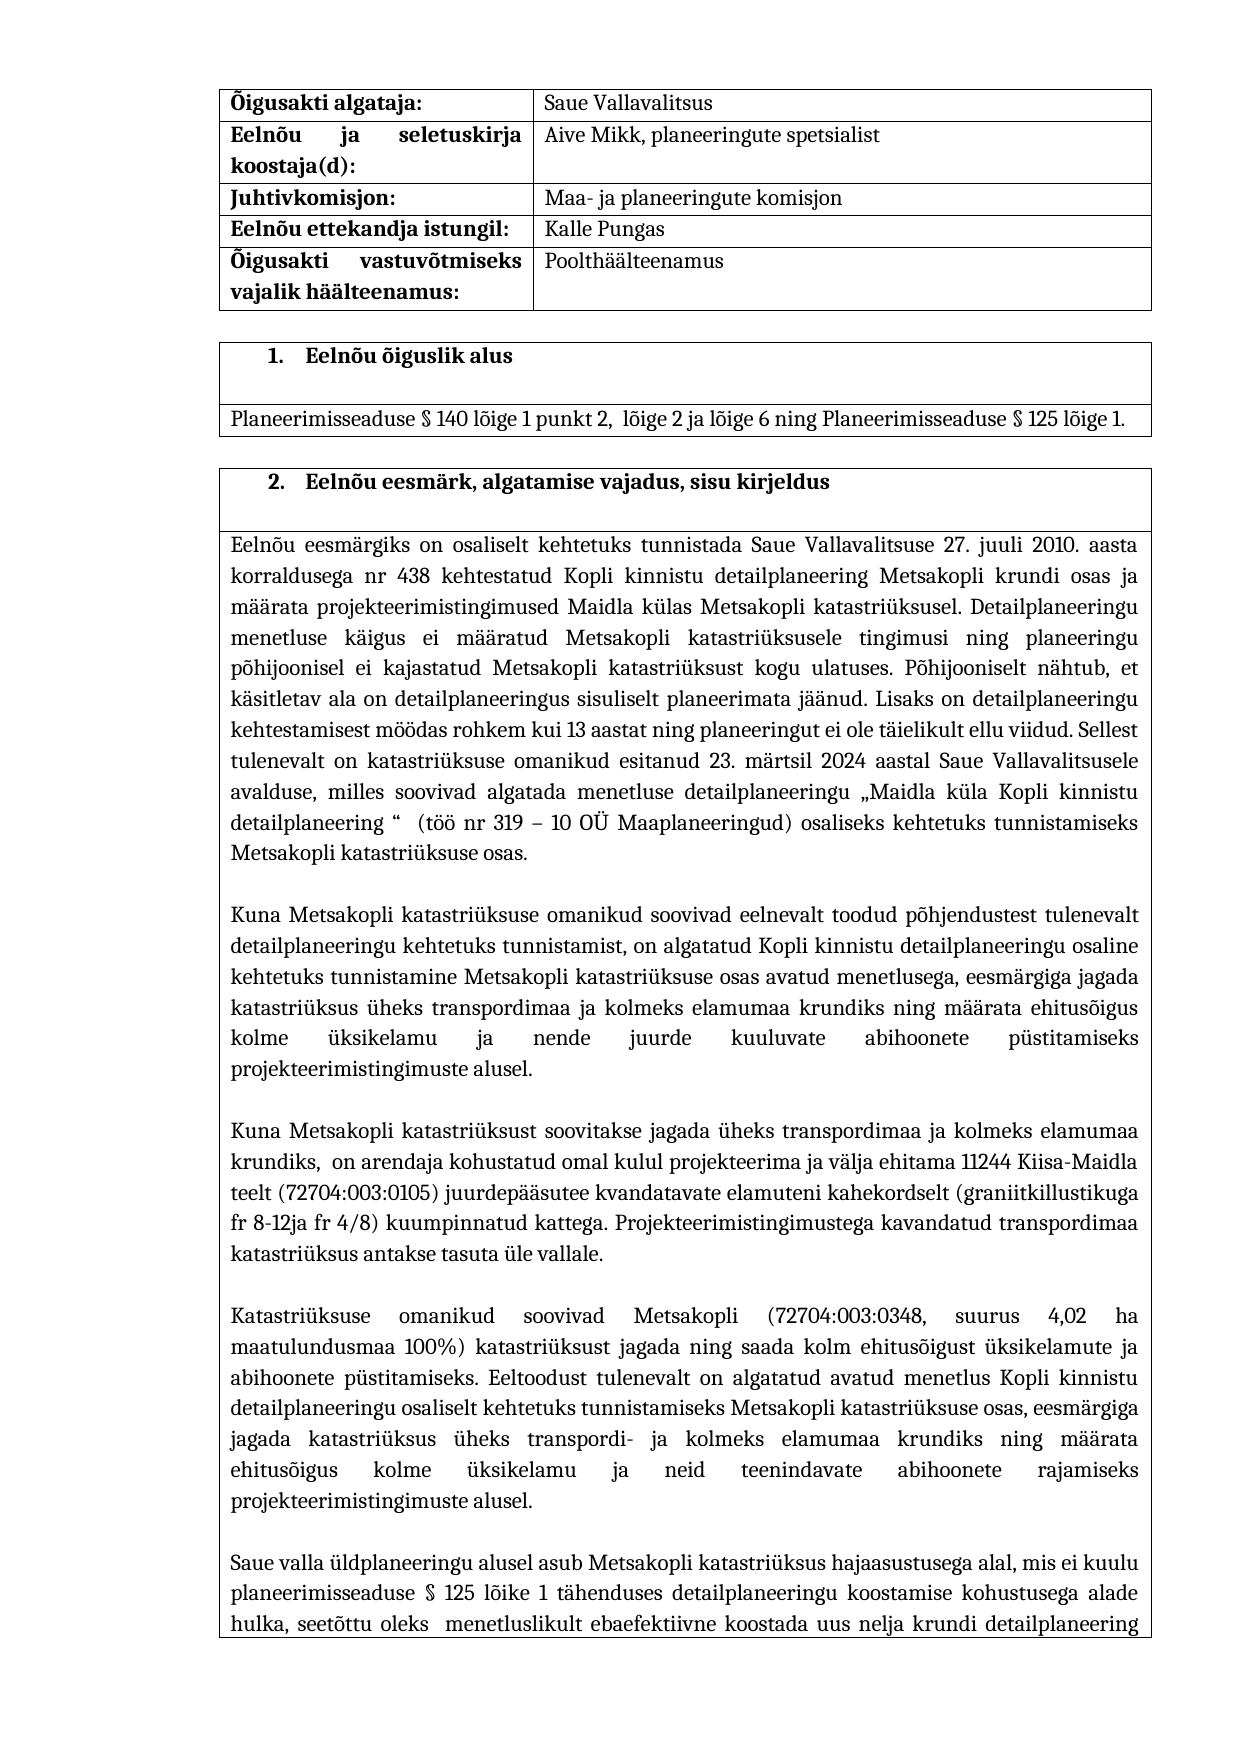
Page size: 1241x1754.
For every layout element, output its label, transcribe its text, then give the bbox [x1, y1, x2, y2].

table_cell Eelnõu ja seletuskirja koostaja(d): [220, 122, 533, 183]
table_cell Aive Mikk, planeeringute spetsialist [534, 122, 1151, 183]
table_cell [220, 532, 1151, 1637]
table_cell Juhtivkomisjon: [220, 184, 533, 215]
table_cell Kalle Pungas [534, 216, 1151, 247]
table_header Eelnõu eesmärk, algatamise vajadus, sisu kirjeldus [220, 469, 1151, 531]
table_cell Õigusakti algataja: [220, 90, 533, 121]
table_cell Saue Vallavalitsus [534, 90, 1151, 121]
table_header Eelnõu õiguslik alus [220, 343, 1151, 404]
table_cell Õigusakti vastuvõtmiseks vajalik häälteenamus: [220, 248, 533, 310]
table_cell Poolthäälteenamus [534, 248, 1151, 310]
table_cell Eelnõu ettekandja istungil: [220, 216, 533, 247]
table_cell Planeerimisseaduse § 140 lõige 1 punkt 2, lõige 2 ja lõige 6 ning Planeerimisseaduse § 125 lõige 1. [220, 405, 1151, 436]
table_cell Maa- ja planeeringute komisjon [534, 184, 1151, 215]
